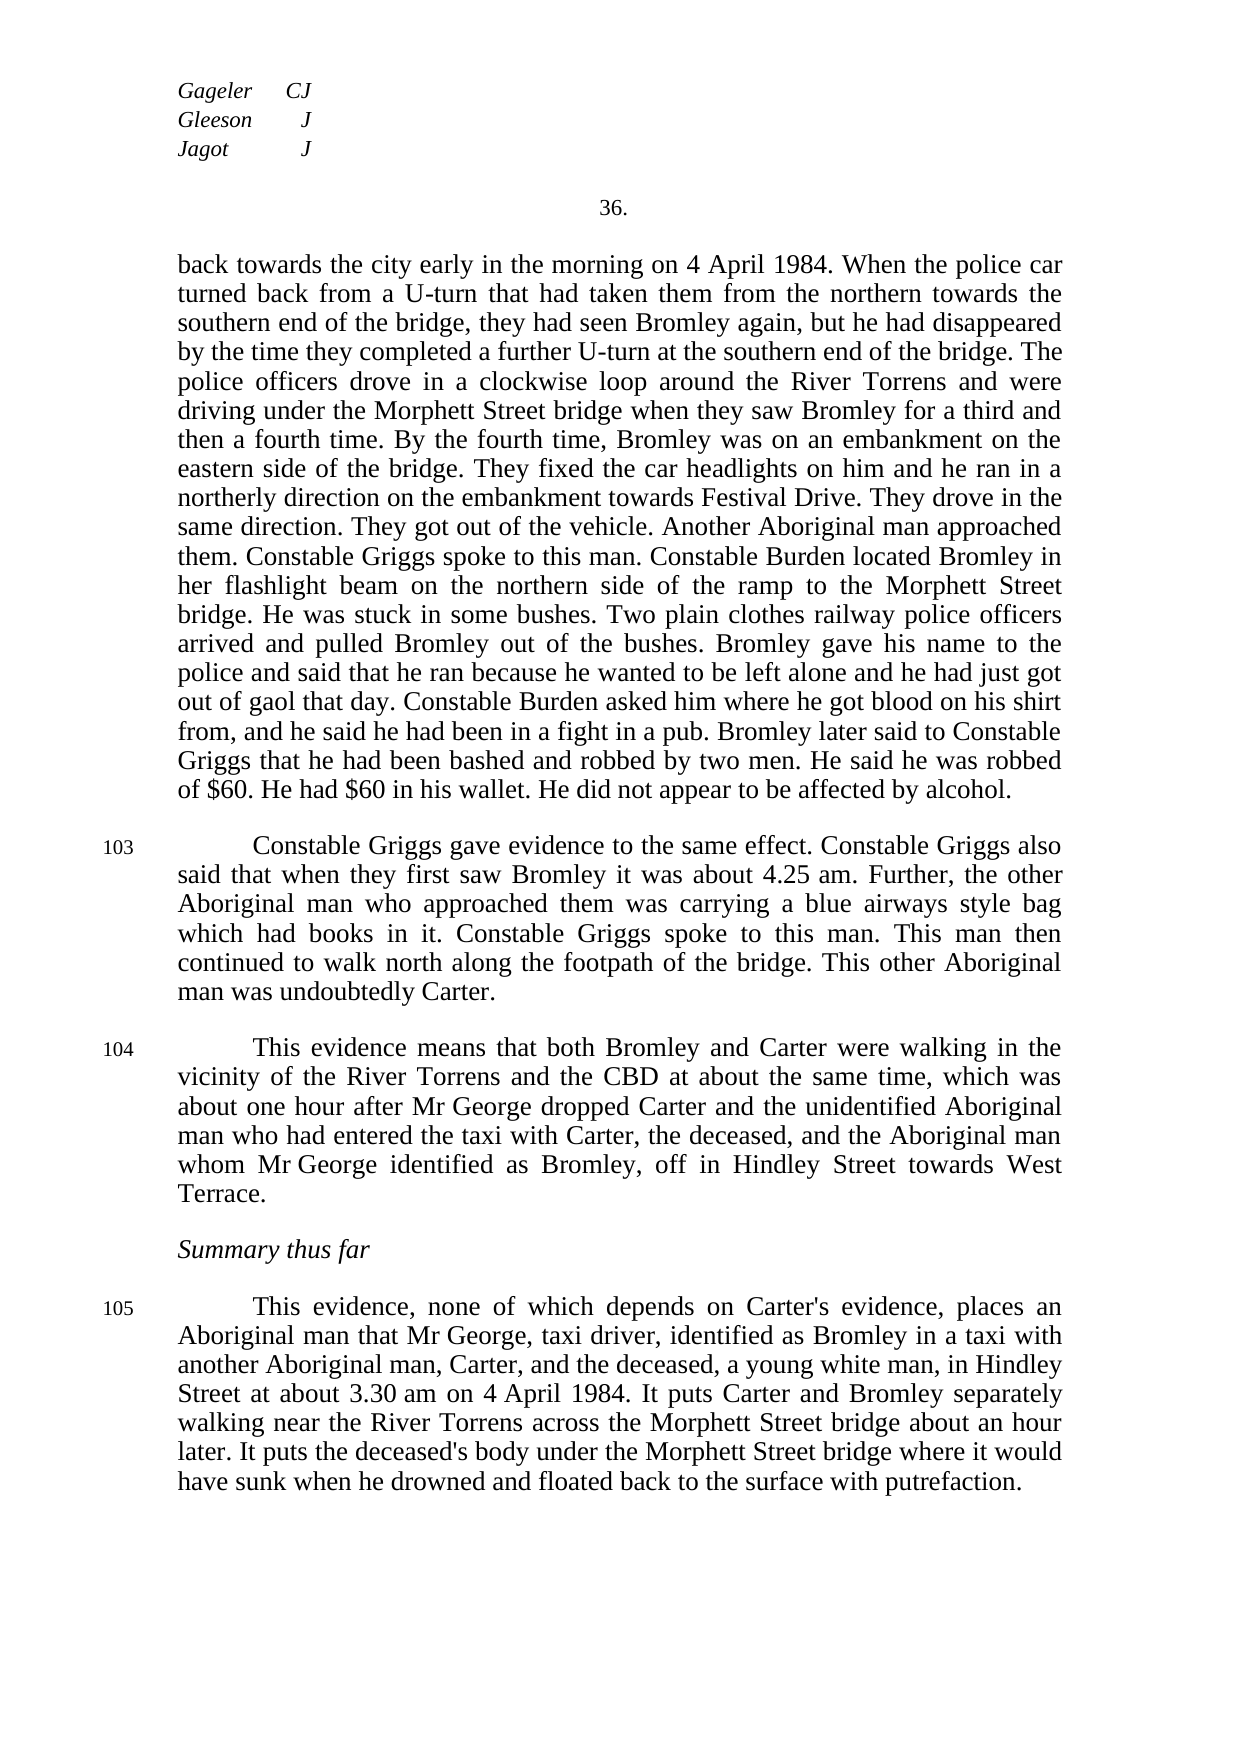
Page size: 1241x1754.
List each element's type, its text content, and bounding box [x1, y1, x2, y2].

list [102, 250, 1063, 804]
list Constable Griggs gave evidence to the same effect. Constable Griggs also said that when they first saw Bromley it was about 4.25 am. Further, the other Aboriginal man who approached them was carrying a blue airways style bag which had books in it. Constable Griggs spoke to this man. This man then continued to walk north along the footpath of the bridge. This other Aboriginal man was undoubtedly Carter. [102, 831, 1063, 1006]
list This evidence means that both Bromley and Carter were walking in the vicinity of the River Torrens and the CBD at about the same time, which was about one hour after Mr George dropped Carter and the unidentified Aboriginal man who had entered the taxi with Carter, the deceased, and the Aboriginal man whom Mr George identified as Bromley, off in Hindley Street towards West Terrace. [102, 1033, 1063, 1208]
subtitle Summary thus far [177, 1235, 1063, 1264]
list This evidence, none of which depends on Carter's evidence, places an Aboriginal man that Mr George, taxi driver, identified as Bromley in a taxi with another Aboriginal man, Carter, and the deceased, a young white man, in Hindley Street at about 3.30 am on 4 April 1984. It puts Carter and Bromley separately walking near the River Torrens across the Morphett Street bridge about an hour later. It puts the deceased's body under the Morphett Street bridge where it would have sunk when he drowned and floated back to the surface with putrefaction. [102, 1292, 1063, 1496]
